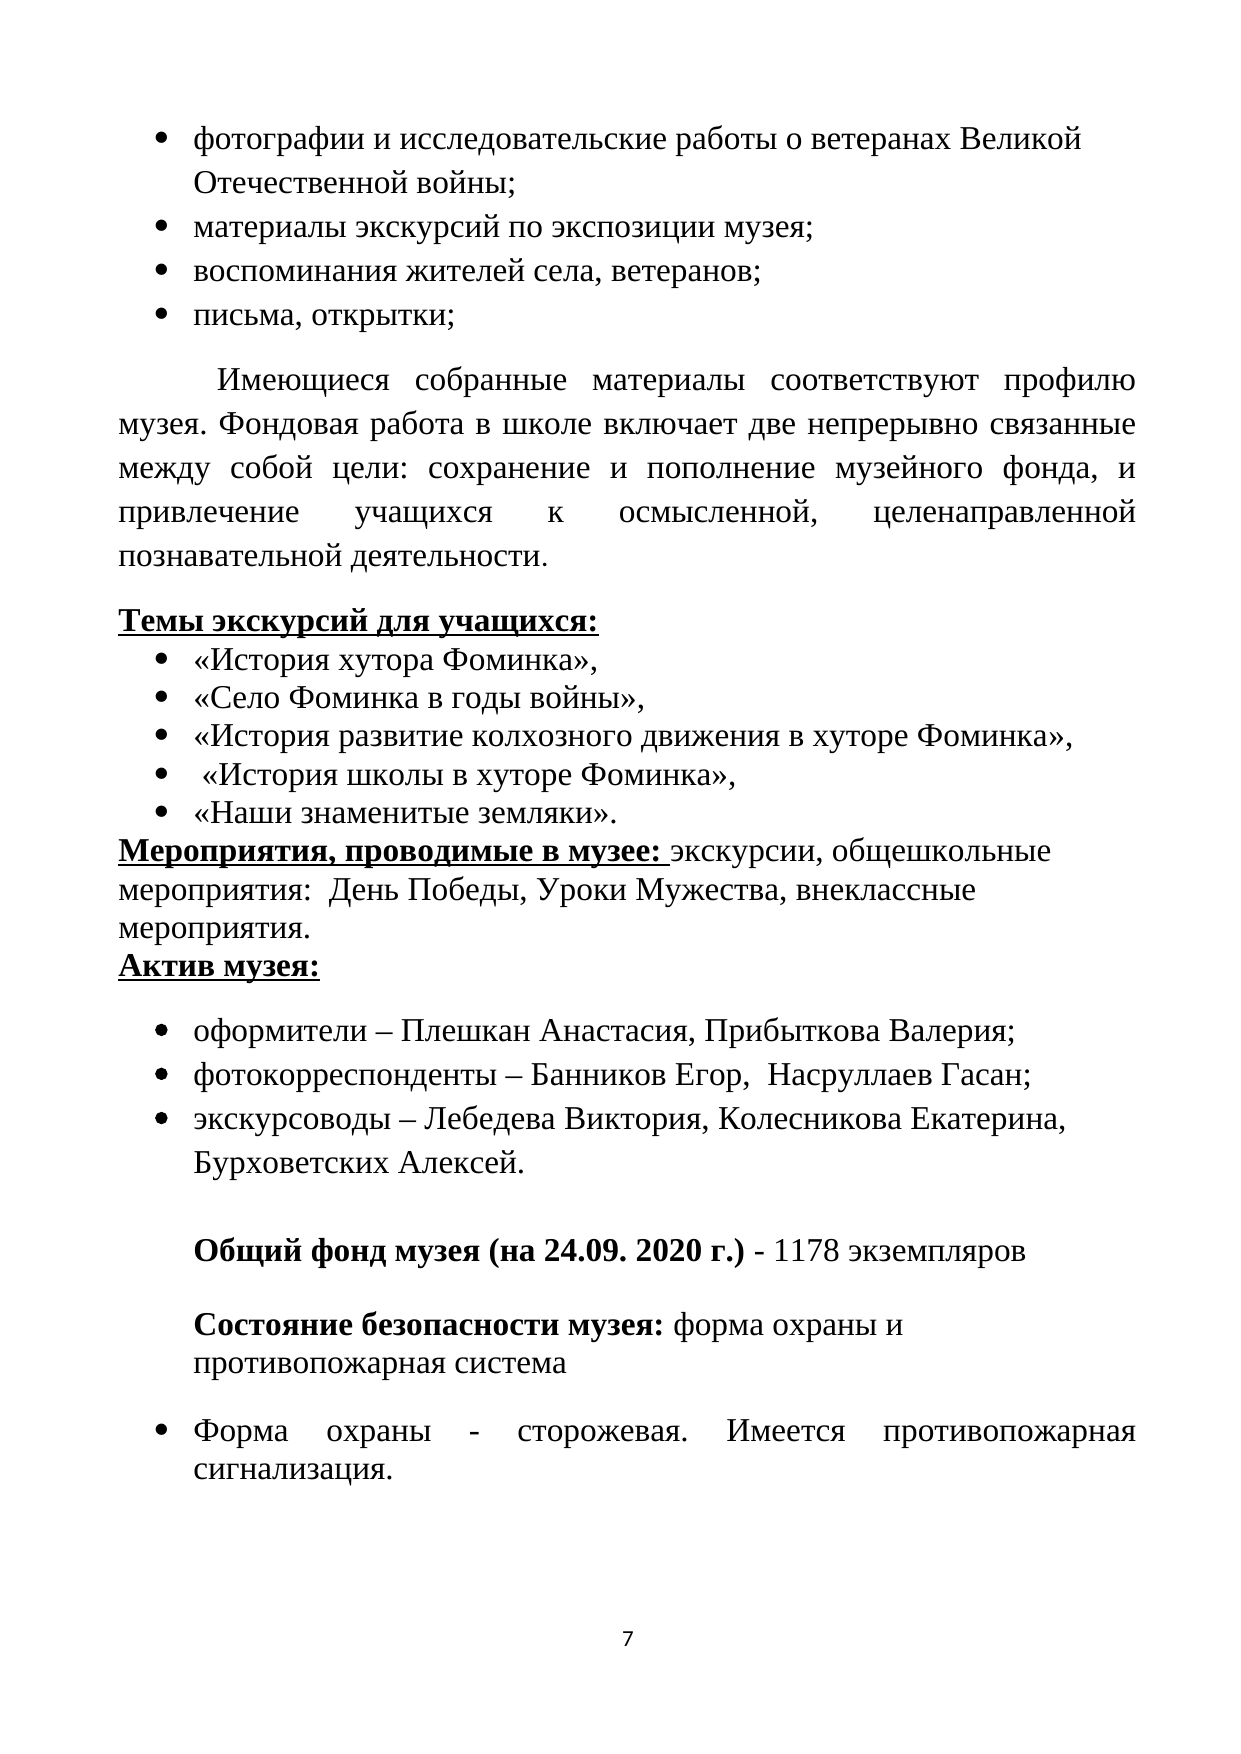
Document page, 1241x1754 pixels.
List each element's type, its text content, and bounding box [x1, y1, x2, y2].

list «Село Фоминка в годы войны», [156, 677, 1137, 716]
list экскурсоводы – Лебедева Виктория, Колесникова Екатерина, Бурховетских Алексей. [156, 1098, 1137, 1181]
text Темы экскурсий для учащихся: [118, 601, 1137, 639]
list фотографии и исследовательские работы о ветеранах Великой Отечественной войны; [156, 118, 1137, 201]
text Актив музея: [118, 946, 1137, 984]
list «Наши знаменитые земляки». [156, 792, 1137, 831]
text Состояние безопасности музея: форма охраны и противопожарная система [193, 1304, 1137, 1381]
list «История хутора Фоминка», [156, 639, 1137, 677]
list письма, открытки; [156, 294, 1137, 333]
list оформители – Плешкан Анастасия, Прибыткова Валерия; [156, 1010, 1137, 1049]
list «История школы в хуторе Фоминка», [156, 754, 1137, 792]
list воспоминания жителей села, ветеранов; [156, 250, 1137, 289]
list «История развитие колхозного движения в хуторе Фоминка», [156, 716, 1137, 754]
list фотокорреспонденты – Банников Егор, Насруллаев Гасан; [156, 1054, 1137, 1093]
text Мероприятия, проводимые в музее: экскурсии, общешкольные мероприятия: День Победы, Уроки Мужества, внеклассные мероприятия. [118, 831, 1137, 946]
list Общий фонд музея (на 24.09. 2020 г.) - 1178 экземпляров [193, 1231, 1137, 1269]
list материалы экскурсий по экспозиции музея; [156, 206, 1137, 244]
text Имеющиеся собранные материалы соответствуют профилю музея. Фондовая работа в школе включает две непрерывно связанные между собой цели: сохранение и пополнение музейного фонда, и привлечение учащихся к осмысленной, целенаправленной познавательной деятельности. [118, 359, 1137, 574]
list Форма охраны - сторожевая. Имеется противопожарная сигнализация. [156, 1410, 1137, 1486]
